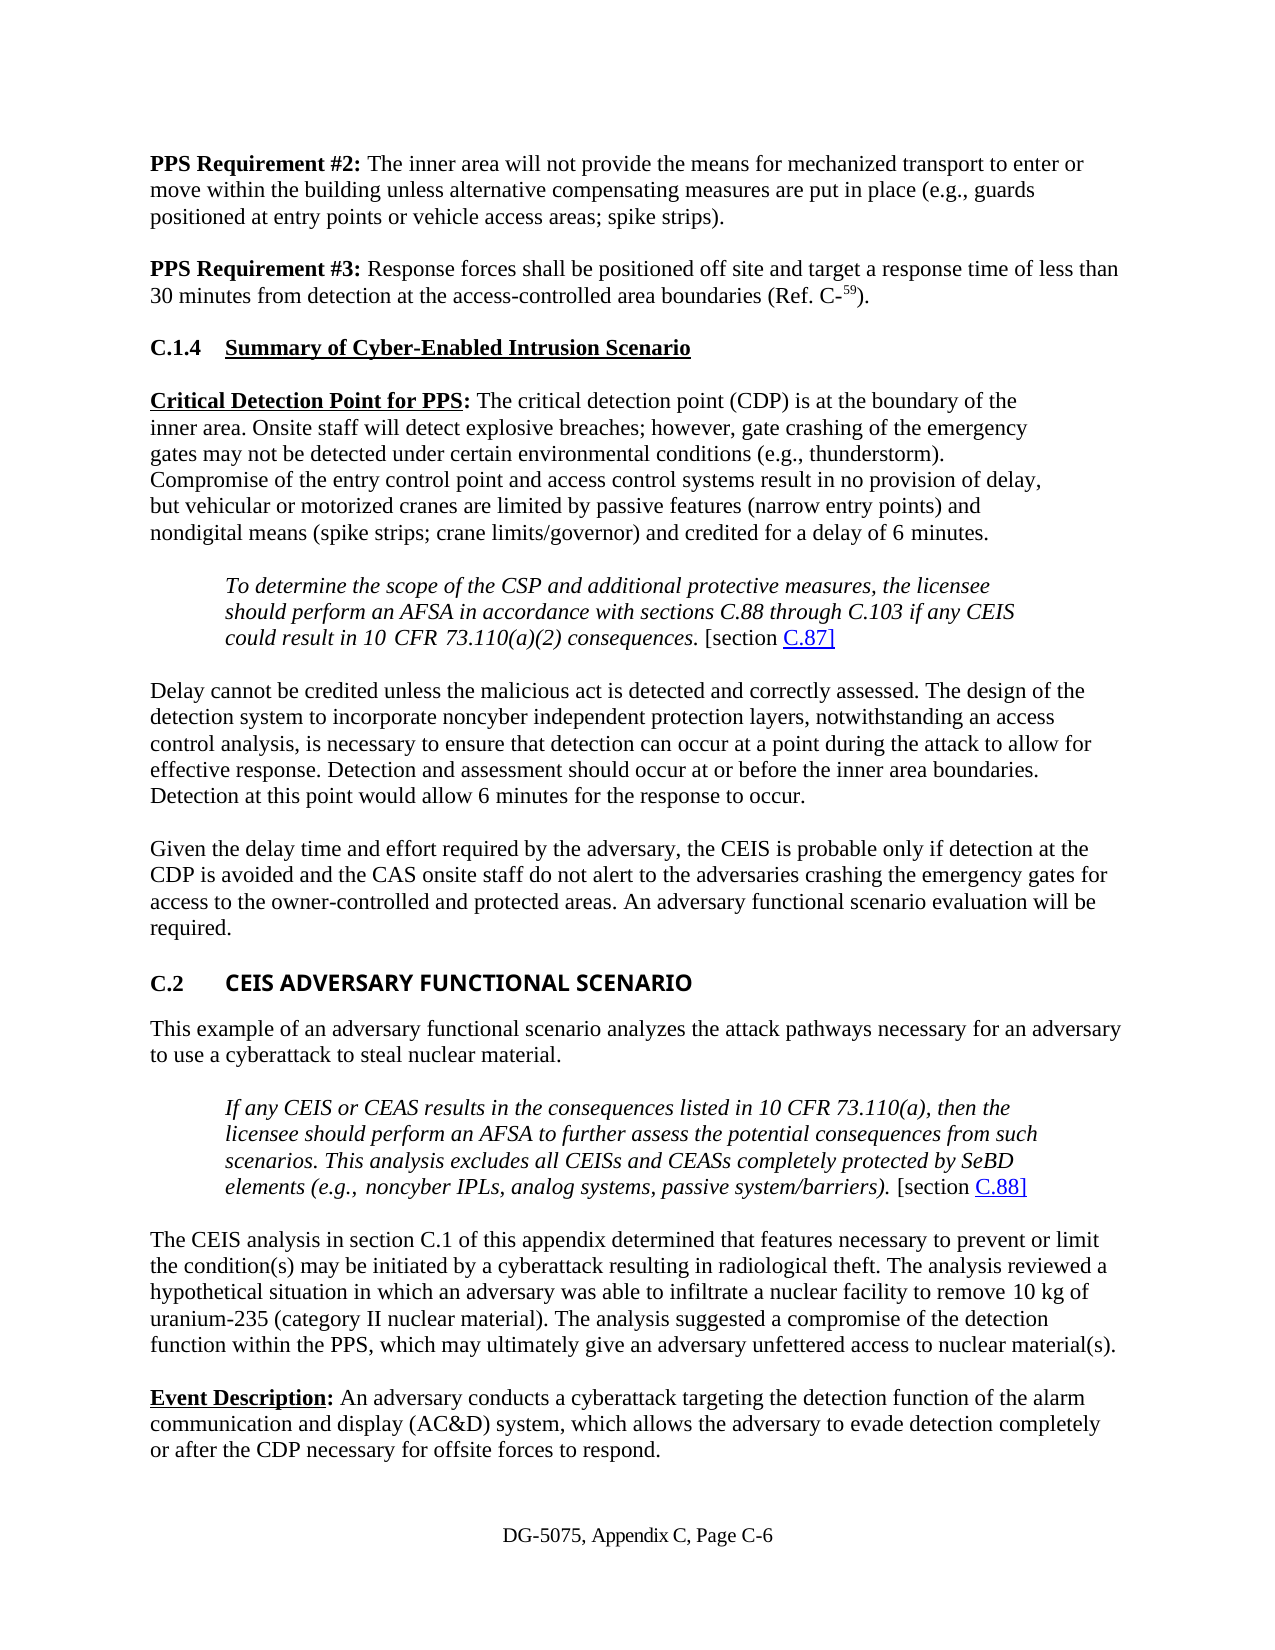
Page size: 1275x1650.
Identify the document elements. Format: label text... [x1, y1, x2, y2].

text To determine the scope of the CSP and additional protective measures, the licensee should perform an AFSA in accordance with sections C.88 through C.103 if any CEIS could result in 10 CFR 73.110(a)(2) consequences. [section C.87] [225, 572, 1050, 651]
text PPS Requirement #3: Response forces shall be positioned off site and target a response time of less than 30 minutes from detection at the access-controlled area boundaries (Ref. C-). [150, 255, 1125, 308]
text Critical Detection Point for PPS: The critical detection point (CDP) is at the boundary of the inner area. Onsite staff will detect explosive breaches; however, gate crashing of the emergency gates may not be detected under certain environmental conditions (e.g., thunderstorm). Compromise of the entry control point and access control systems result in no provision of delay, but vehicular or motorized cranes are limited by passive features (narrow entry points) and nondigital means (spike strips; crane limits/governor) and credited for a delay of 6 minutes. [150, 387, 1054, 545]
text The CEIS analysis in section C.1 of this appendix determined that features necessary to prevent or limit the condition(s) may be initiated by a cyberattack resulting in radiological theft. The analysis reviewed a hypothetical situation in which an adversary was able to infiltrate a nuclear facility to remove 10 kg of uranium-235 (category II nuclear material). The analysis suggested a compromise of the detection function within the PPS, which may ultimately give an adversary unfettered access to nuclear material(s). [150, 1226, 1125, 1357]
text If any CEIS or CEAS results in the consequences listed in 10 CFR 73.110(a), then the licensee should perform an AFSA to further assess the potential consequences from such scenarios. This analysis excludes all CEISs and CEASs completely protected by SeBD elements (e.g., noncyber IPLs, analog systems, passive system/barriers). [section C.88] [225, 1094, 1050, 1199]
text This example of an adversary functional scenario analyzes the attack pathways necessary for an adversary to use a cyberattack to steal nuclear material. [150, 1015, 1125, 1068]
text C.1.4 Summary of Cyber-Enabled Intrusion Scenario [150, 334, 1054, 361]
text C.2 CEIS Adversary Functional Scenario [150, 967, 1125, 998]
text Given the delay time and effort required by the adversary, the CEIS is probable only if detection at the CDP is avoided and the CAS onsite staff do not alert to the adversaries crashing the emergency gates for access to the owner-controlled and protected areas. An adversary functional scenario evaluation will be required. [150, 835, 1125, 941]
text PPS Requirement #2: The inner area will not provide the means for mechanized transport to enter or move within the building unless alternative compensating measures are put in place (e.g., guards positioned at entry points or vehicle access areas; spike strips). [150, 150, 1125, 229]
text Delay cannot be credited unless the malicious act is detected and correctly assessed. The design of the detection system to incorporate noncyber independent protection layers, notwithstanding an access control analysis, is necessary to ensure that detection can occur at a point during the attack to allow for effective response. Detection and assessment should occur at or before the inner area boundaries. Detection at this point would allow 6 minutes for the response to occur. [150, 677, 1125, 809]
text Event Description: An adversary conducts a cyberattack targeting the detection function of the alarm communication and display (AC&D) system, which allows the adversary to evade detection completely or after the CDP necessary for offsite forces to respond. [150, 1384, 1125, 1463]
